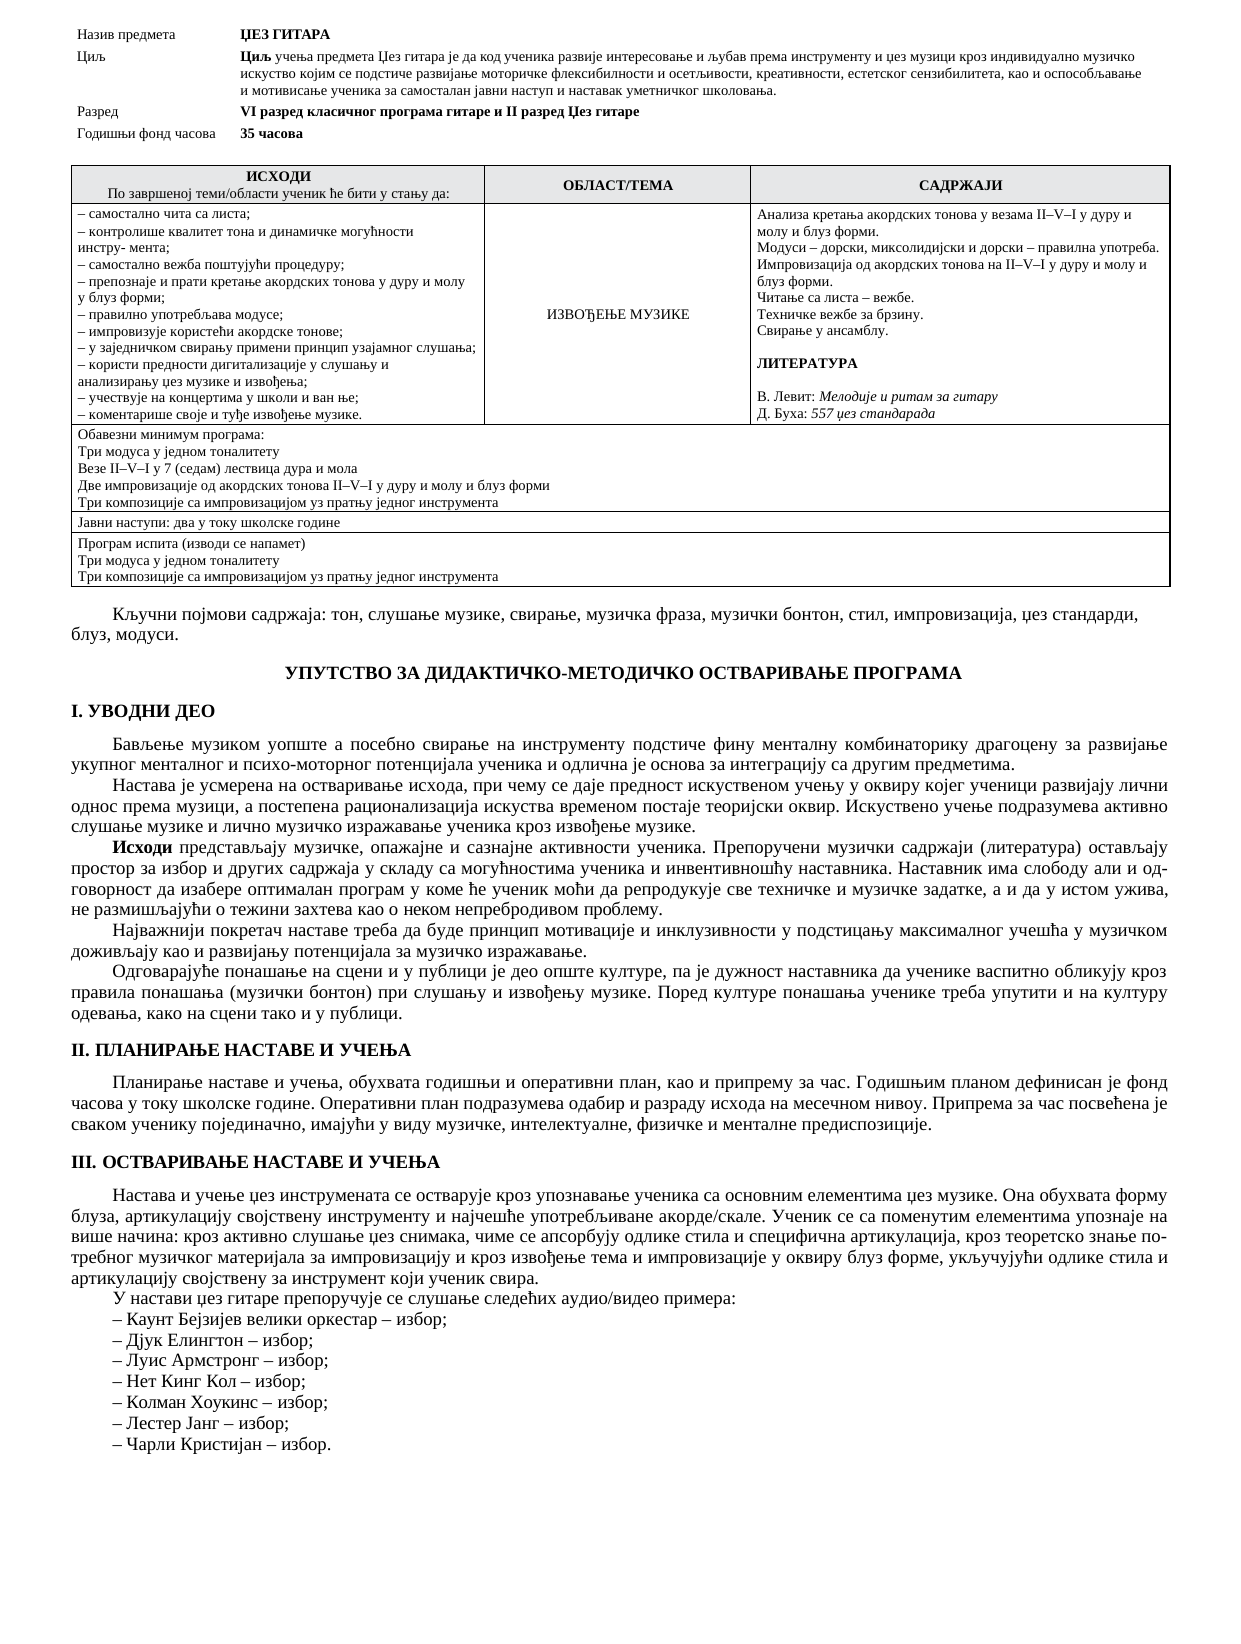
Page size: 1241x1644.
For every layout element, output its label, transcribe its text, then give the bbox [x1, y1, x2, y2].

subtitle УПУТСТВО ЗА ДИДАКТИЧКО-МЕТОДИЧКО ОСТВАРИВАЊЕ ПРОГРАМА [284, 662, 1182, 683]
text Назив предмета ЏЕЗ ГИТАРА [77, 26, 1182, 43]
text Настава је усмерена на остваривање исхода, при чему се даје предност искуственом учењу у оквиру којег ученици развијају лични однос према музици, а постепена рационализација искуства временом постаје теоријски оквир. Искуствено учење подразумева активно слушање музике и лично музичко изражавање ученика кроз извођење музике. [71, 775, 1170, 837]
text Настава и учење џез инструмената се остварује кроз упознавање ученика са основним елементима џез музике. Она обухвата форму блуза, артикулацију својствену инструменту и најчешће употребљиване акорде/скале. Ученик се са поменутим елементима упознаје на више начина: кроз активно слушање џез снимака, чиме се апсорбују одлике стила и специфична артикулација, кроз теоретско знање по- требног музичког материјала за импровизацију и кроз извођење тема и импровизације у оквиру блуз форме, укључујући одлике стила и артикулацију својствену за инструмент који ученик свира. [71, 1185, 1170, 1288]
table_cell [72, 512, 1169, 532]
list Луис Армстронг – избор; [112, 1350, 1182, 1371]
text Најважнији покретач наставе треба да буде принцип мотивације и инклузивности у подстицању максималног учешћа у музичком доживљају као и развијању потенцијала за музичко изражавање. [71, 920, 1170, 961]
list Колман Хоукинс – избор; [112, 1392, 1182, 1413]
text Разред VI разред класичног програма гитаре и II разред Џез гитаре [77, 103, 1182, 120]
subtitle ПЛАНИРАЊЕ НАСТАВЕ И УЧЕЊА [71, 1039, 1182, 1061]
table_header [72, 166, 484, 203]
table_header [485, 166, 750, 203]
list Дјук Елингтон – избор; [112, 1329, 1182, 1350]
list Нет Кинг Кол – избор; [112, 1371, 1182, 1392]
list Каунт Бејзијев велики оркестар – избор; [112, 1308, 1182, 1329]
text Бављење музиком уопште а посебно свирање на инструменту подстиче фину менталну комбинаторику драгоцену за развијање укупног менталног и психо-моторног потенцијала ученика и одлична је основа за интеграцију са другим предметима. [71, 733, 1170, 775]
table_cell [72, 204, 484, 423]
text Одговарајуће понашање на сцени и у публици је део опште културе, па је дужност наставника да ученике васпитно обликују кроз правила понашања (музички бонтон) при слушању и извођењу музике. Поред културе понашања ученике треба упутити и на културу одевања, како на сцени тако и у публици. [71, 961, 1170, 1023]
text Годишњи фонд часова 35 часова [77, 125, 1182, 142]
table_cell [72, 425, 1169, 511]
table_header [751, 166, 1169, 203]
text Циљ Циљ учења предмета Џез гитара је да код ученика рaзвиjе интeрeсoвaње и љубав према инструменту и џез музици кроз индивидуално музичко искуство којим се подстиче развијање моторичке флексибилности и осетљивости, креативности, естетског сензибилитета, као и оспособљавање и мотивисање ученика за самосталан јавни наступ и наставак уметничког школовања. [77, 48, 1152, 98]
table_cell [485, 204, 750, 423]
subtitle ОСТВАРИВАЊЕ НАСТАВЕ И УЧЕЊА [71, 1151, 1182, 1173]
text Исходи представљају музичке, опажајне и сазнајне активности ученика. Препоручени музички садржаји (литература) остављају простор за избор и других садржаја у складу са могућностима ученика и инвентивношћу наставника. Наставник има слободу али и од- говорност да изабере оптималaн програм у коме ће ученик моћи да репродукује све техничке и музичке задатке, а и да у истом ужива, не размишљајући о тежини захтева као о неком непребродивом проблему. [71, 837, 1170, 920]
list Чарли Кристијан – избор. [112, 1433, 1182, 1454]
list Лестер Јанг – избор; [112, 1413, 1182, 1433]
text Планирање наставе и учења, обухвата годишњи и оперативни план, као и припрему за час. Годишњим планом дефинисан је фонд часова у току школске године. Оперативни план подразумева одабир и разраду исхода на месечном нивоу. Припрема за час посвећена је сваком ученику појединачно, имајући у виду музичке, интелектуалне, физичке и менталне предиспозиције. [71, 1072, 1169, 1134]
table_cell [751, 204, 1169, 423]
text У настави џез гитаре препоручује се слушање следећих аудио/видео примера: [112, 1288, 1182, 1308]
text Кључни појмови садржаја: тон, слушање музике, свирање, музичка фраза, музички бонтон, стил, импровизација, џез стандарди, блуз, модуси. [71, 603, 1170, 645]
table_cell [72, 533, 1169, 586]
list УВОДНИ ДЕО [71, 700, 1182, 722]
